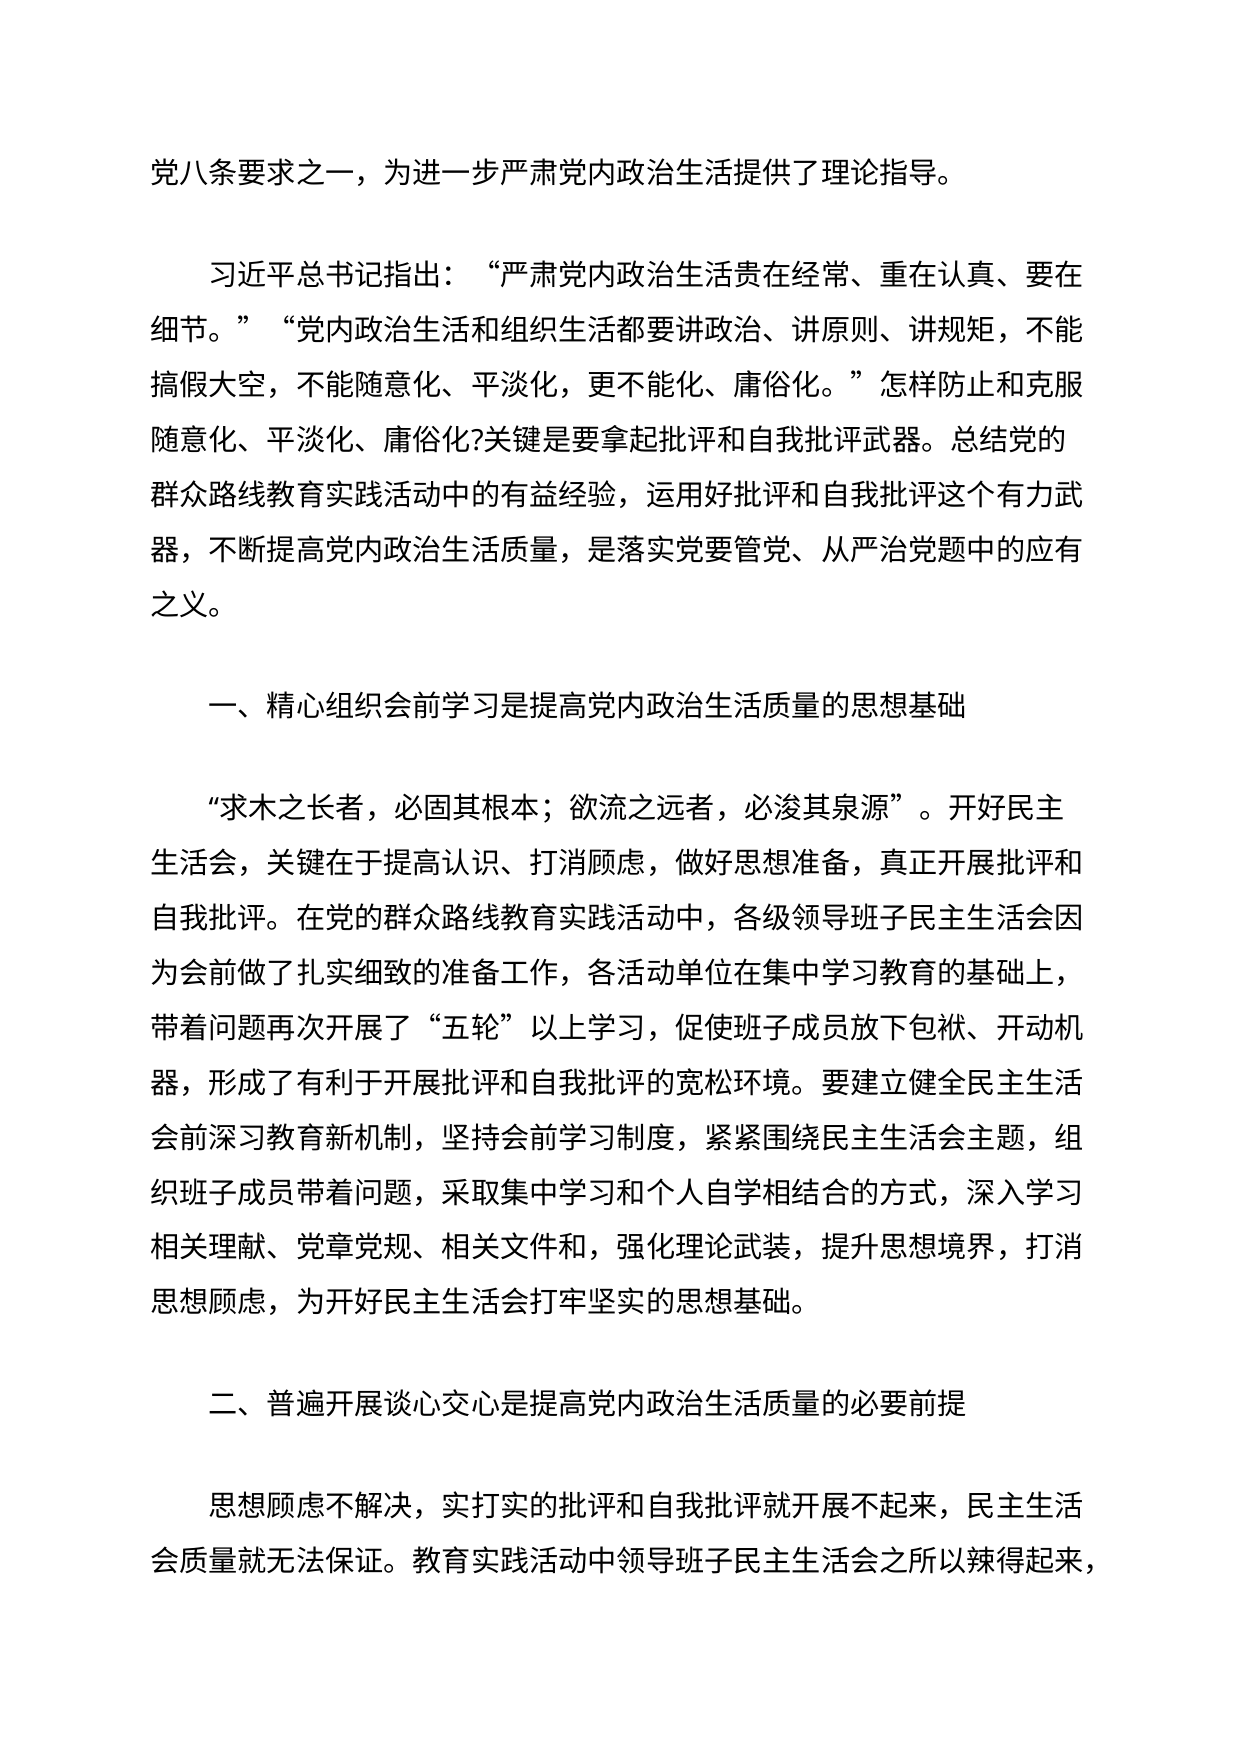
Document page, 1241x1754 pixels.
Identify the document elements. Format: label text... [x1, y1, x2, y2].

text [150, 1482, 1090, 1580]
text 习近平总书记指出：“严肃党内政治生活贵在经常、重在认真、要在细节。”“党内政治生活和组织生活都要讲政治、讲原则、讲规矩，不能搞假大空，不能随意化、平淡化，更不能化、庸俗化。”怎样防止和克服随意化、平淡化、庸俗化?关键是要拿起批评和自我批评武器。总结党的群众路线教育实践活动中的有益经验，运用好批评和自我批评这个有力武器，不断提高党内政治生活质量，是落实党要管党、从严治党题中的应有之义。 [150, 252, 1090, 623]
text “求木之长者，必固其根本；欲流之远者，必浚其泉源”。开好民主生活会，关键在于提高认识、打消顾虑，做好思想准备，真正开展批评和自我批评。在党的群众路线教育实践活动中，各级领导班子民主生活会因为会前做了扎实细致的准备工作，各活动单位在集中学习教育的基础上，带着问题再次开展了“五轮”以上学习，促使班子成员放下包袱、开动机器，形成了有利于开展批评和自我批评的宽松环境。要建立健全民主生活会前深习教育新机制，坚持会前学习制度，紧紧围绕民主生活会主题，组织班子成员带着问题，采取集中学习和个人自学相结合的方式，深入学习相关理献、党章党规、相关文件和，强化理论武装，提升思想境界，打消思想顾虑，为开好民主生活会打牢坚实的思想基础。 [150, 785, 1090, 1321]
text 一、精心组织会前学习是提高党内政治生活质量的思想基础 [150, 683, 1090, 725]
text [150, 150, 1090, 192]
text 二、普遍开展谈心交心是提高党内政治生活质量的必要前提 [150, 1381, 1090, 1423]
